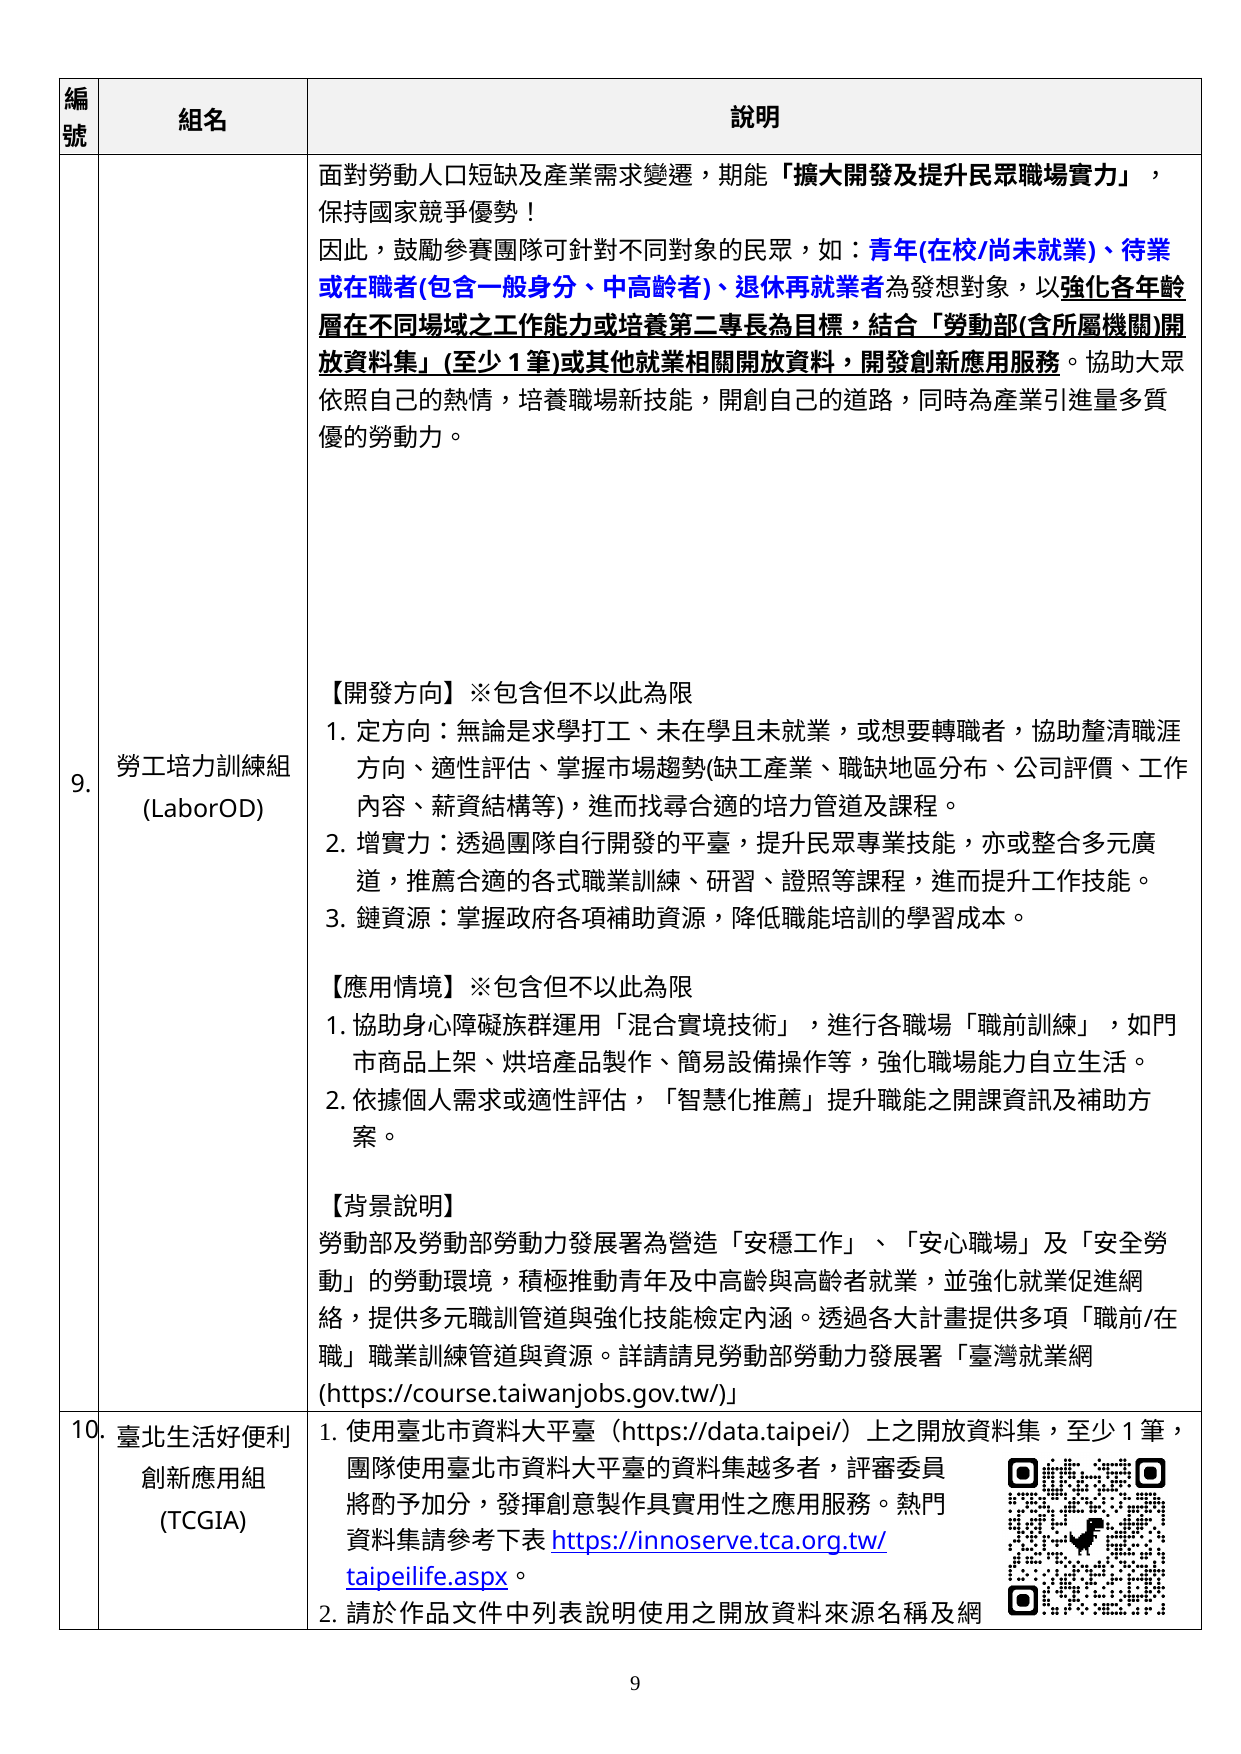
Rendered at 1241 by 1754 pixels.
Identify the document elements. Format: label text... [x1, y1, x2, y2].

table_cell [60, 155, 98, 1411]
table_header 組名 [99, 79, 307, 153]
table_cell 面對勞動人口短缺及產業需求變遷，期能「擴大開發及提升民眾職場實力」，保持國家競爭優勢！ 因此，鼓勵參賽團隊可針對不同對象的民眾，如：青年(在校/尚未就業)、待業或在職者(包含一般身分、中高齡者)、退休再就業者為發想對象，以強化各年齡層在不同場域之工作能力或培養第二專長為目標，結合「勞動部(含所屬機關)開放資料集」(至少1筆)或其他就業相關開放資料，開發創新應用服務。協助大眾依照自己的熱情，培養職場新技能，開創自己的道路，同時為產業引進量多質優的勞動力。 【開發方向】※包含但不以此為限 定方向：無論是求學打工、未在學且未就業，或想要轉職者，協助釐清職涯方向、適性評估、掌握市場趨勢(缺工產業、職缺地區分布、公司評價、工作內容、薪資結構等)，進而找尋合適的培力管道及課程。 增實力：透過團隊自行開發的平臺，提升民眾專業技能，亦或整合多元廣道，推薦合適的各式職業訓練、研習、證照等課程，進而提升工作技能。 鏈資源：掌握政府各項補助資源，降低職能培訓的學習成本。 【應用情境】※包含但不以此為限 協助身心障礙族群運用「混合實境技術」，進行各職場「職前訓練」，如門市商品上架、烘培產品製作、簡易設備操作等，強化職場能力自立生活。 依據個人需求或適性評估，「智慧化推薦」提升職能之開課資訊及補助方案。 【背景說明】 勞動部及勞動部勞動力發展署為營造「安穩工作」、「安心職場」及「安全勞動」的勞動環境，積極推動青年及中高齡與高齡者就業，並強化就業促進網絡，提供多元職訓管道與強化技能檢定內涵。透過各大計畫提供多項「職前/在職」職業訓練管道與資源。詳請請見勞動部勞動力發展署「臺灣就業網(https://course.taiwanjobs.gov.tw/)」 [308, 155, 1201, 1411]
table_header 說明 [308, 79, 1201, 153]
picture [1001, 1452, 1169, 1618]
table_cell 勞工培力訓練組 (LaborOD) [99, 155, 307, 1411]
table_cell 臺北生活好便利 創新應用組 (TCGIA) [99, 1412, 307, 1629]
table_cell [60, 1412, 98, 1629]
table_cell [308, 1412, 1201, 1629]
table_header 編號 [60, 79, 98, 153]
